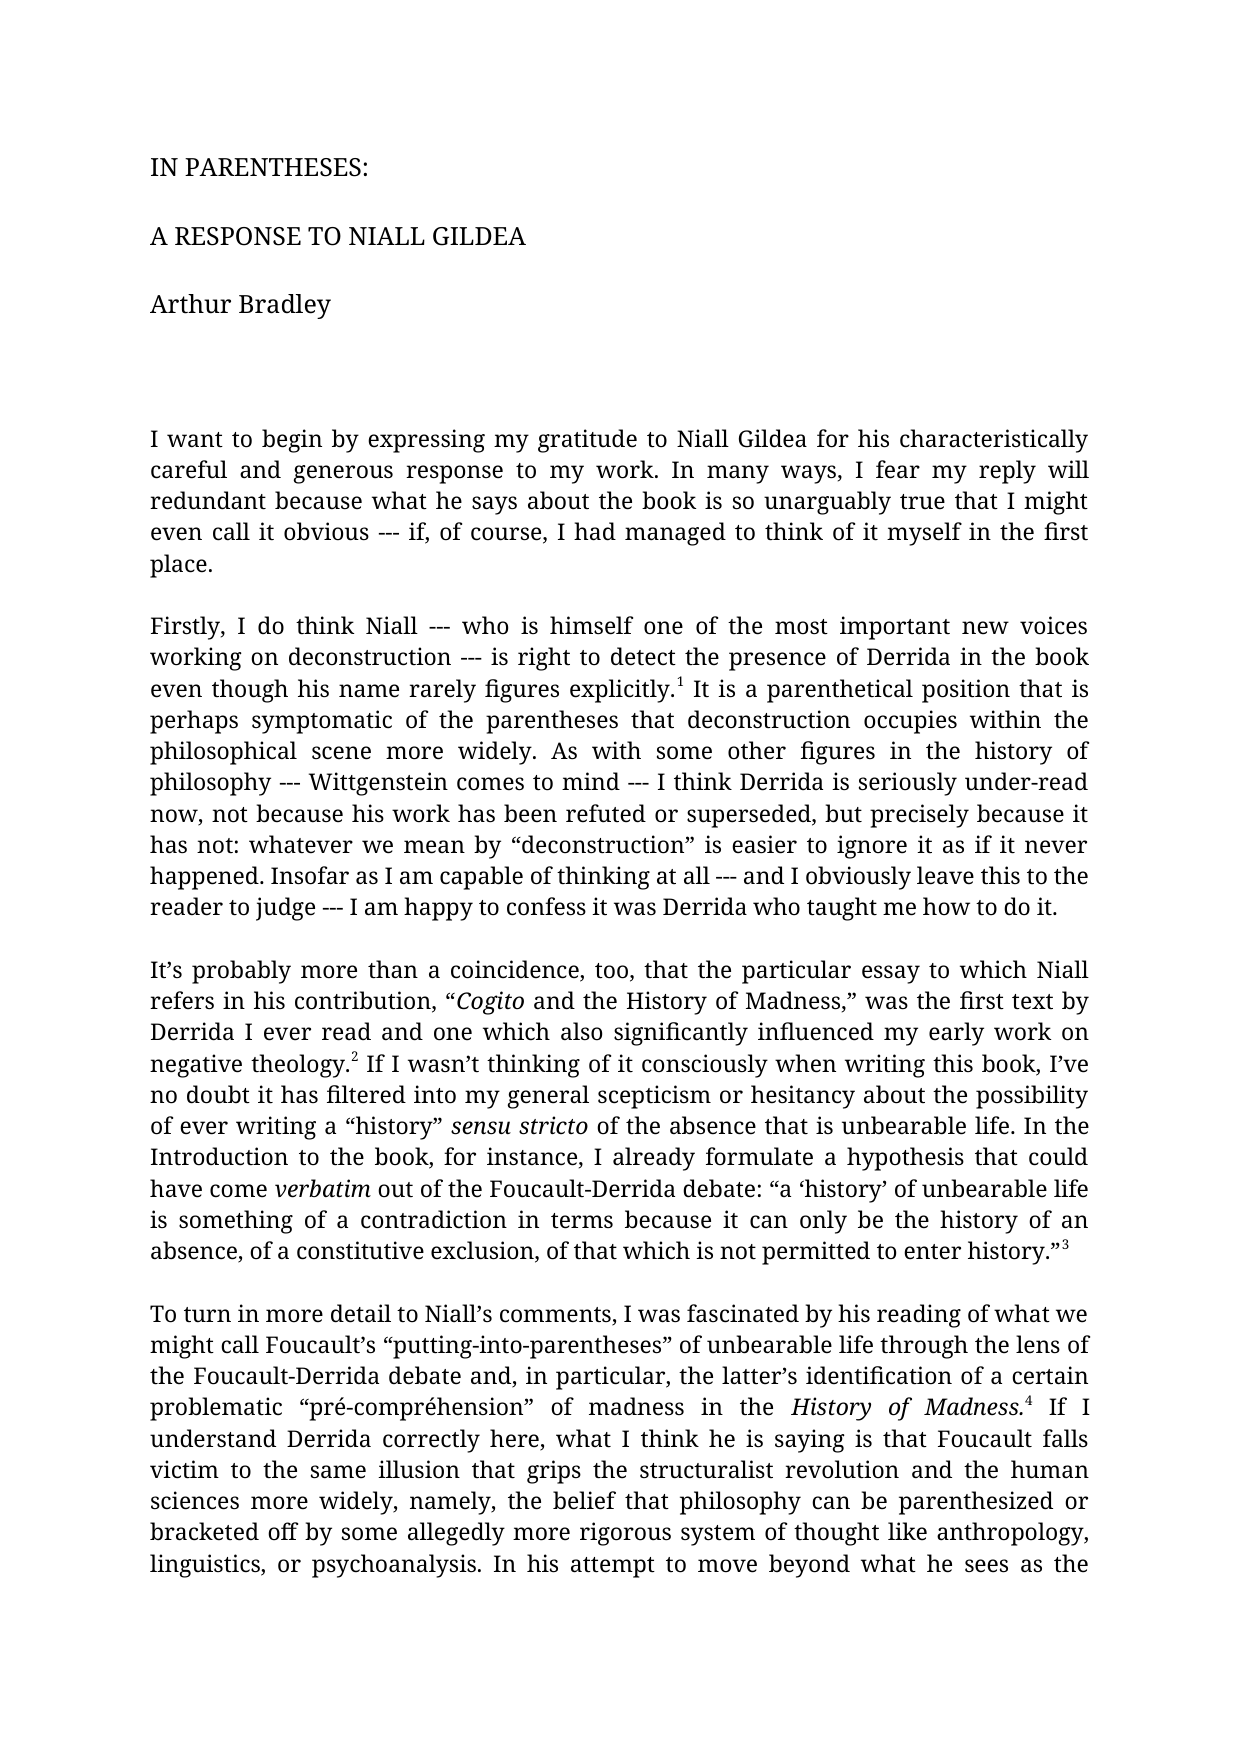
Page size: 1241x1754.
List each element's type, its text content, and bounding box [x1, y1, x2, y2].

text Arthur Bradley [150, 286, 1090, 320]
text A RESPONSE TO NIALL GILDEA [150, 218, 1090, 252]
text IN PARENTHESES: [150, 150, 1090, 184]
text I want to begin by expressing my gratitude to Niall Gildea for his characteristically careful and generous response to my work. In many ways, I fear my reply will redundant because what he says about the book is so unarguably true that I might even call it obvious --- if, of course, I had managed to think of it myself in the first place. [150, 422, 1090, 579]
text It’s probably more than a coincidence, too, that the particular essay to which Niall refers in his contribution, “Cogito and the History of Madness,” was the first text by Derrida I ever read and one which also significantly influenced my early work on negative theology. If I wasn’t thinking of it consciously when writing this book, I’ve no doubt it has filtered into my general scepticism or hesitancy about the possibility of ever writing a “history” sensu stricto of the absence that is unbearable life. In the Introduction to the book, for instance, I already formulate a hypothesis that could have come verbatim out of the Foucault-Derrida debate: “a ‘history’ of unbearable life is something of a contradiction in terms because it can only be the history of an absence, of a constitutive exclusion, of that which is not permitted to enter history.” [150, 954, 1090, 1266]
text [150, 1297, 1090, 1579]
text Firstly, I do think Niall --- who is himself one of the most important new voices working on deconstruction --- is right to detect the presence of Derrida in the book even though his name rarely figures explicitly. It is a parenthetical position that is perhaps symptomatic of the parentheses that deconstruction occupies within the philosophical scene more widely. As with some other figures in the history of philosophy --- Wittgenstein comes to mind --- I think Derrida is seriously under-read now, not because his work has been refuted or superseded, but precisely because it has not: whatever we mean by “deconstruction” is easier to ignore it as if it never happened. Insofar as I am capable of thinking at all --- and I obviously leave this to the reader to judge --- I am happy to confess it was Derrida who taught me how to do it. [150, 610, 1090, 922]
